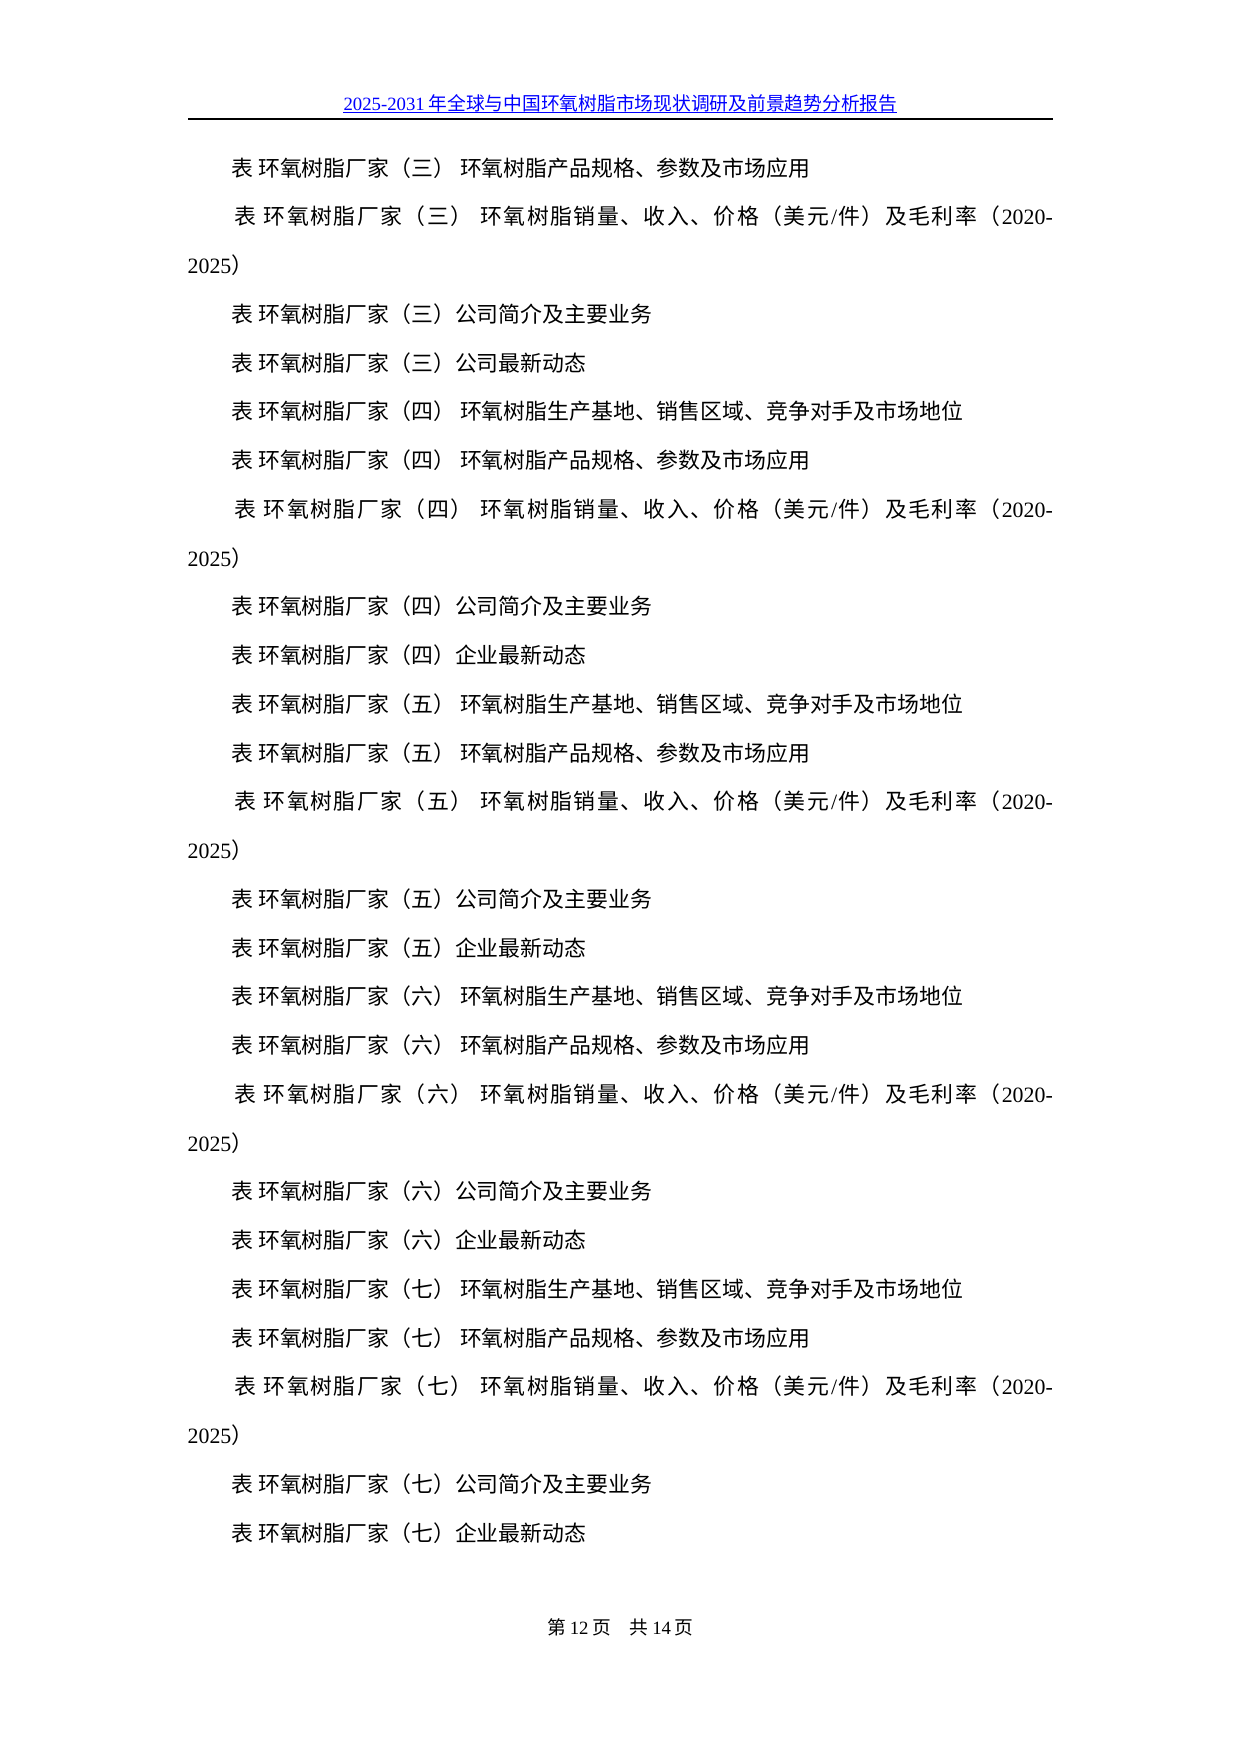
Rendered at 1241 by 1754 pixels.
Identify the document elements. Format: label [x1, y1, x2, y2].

text [187, 150, 1053, 1548]
